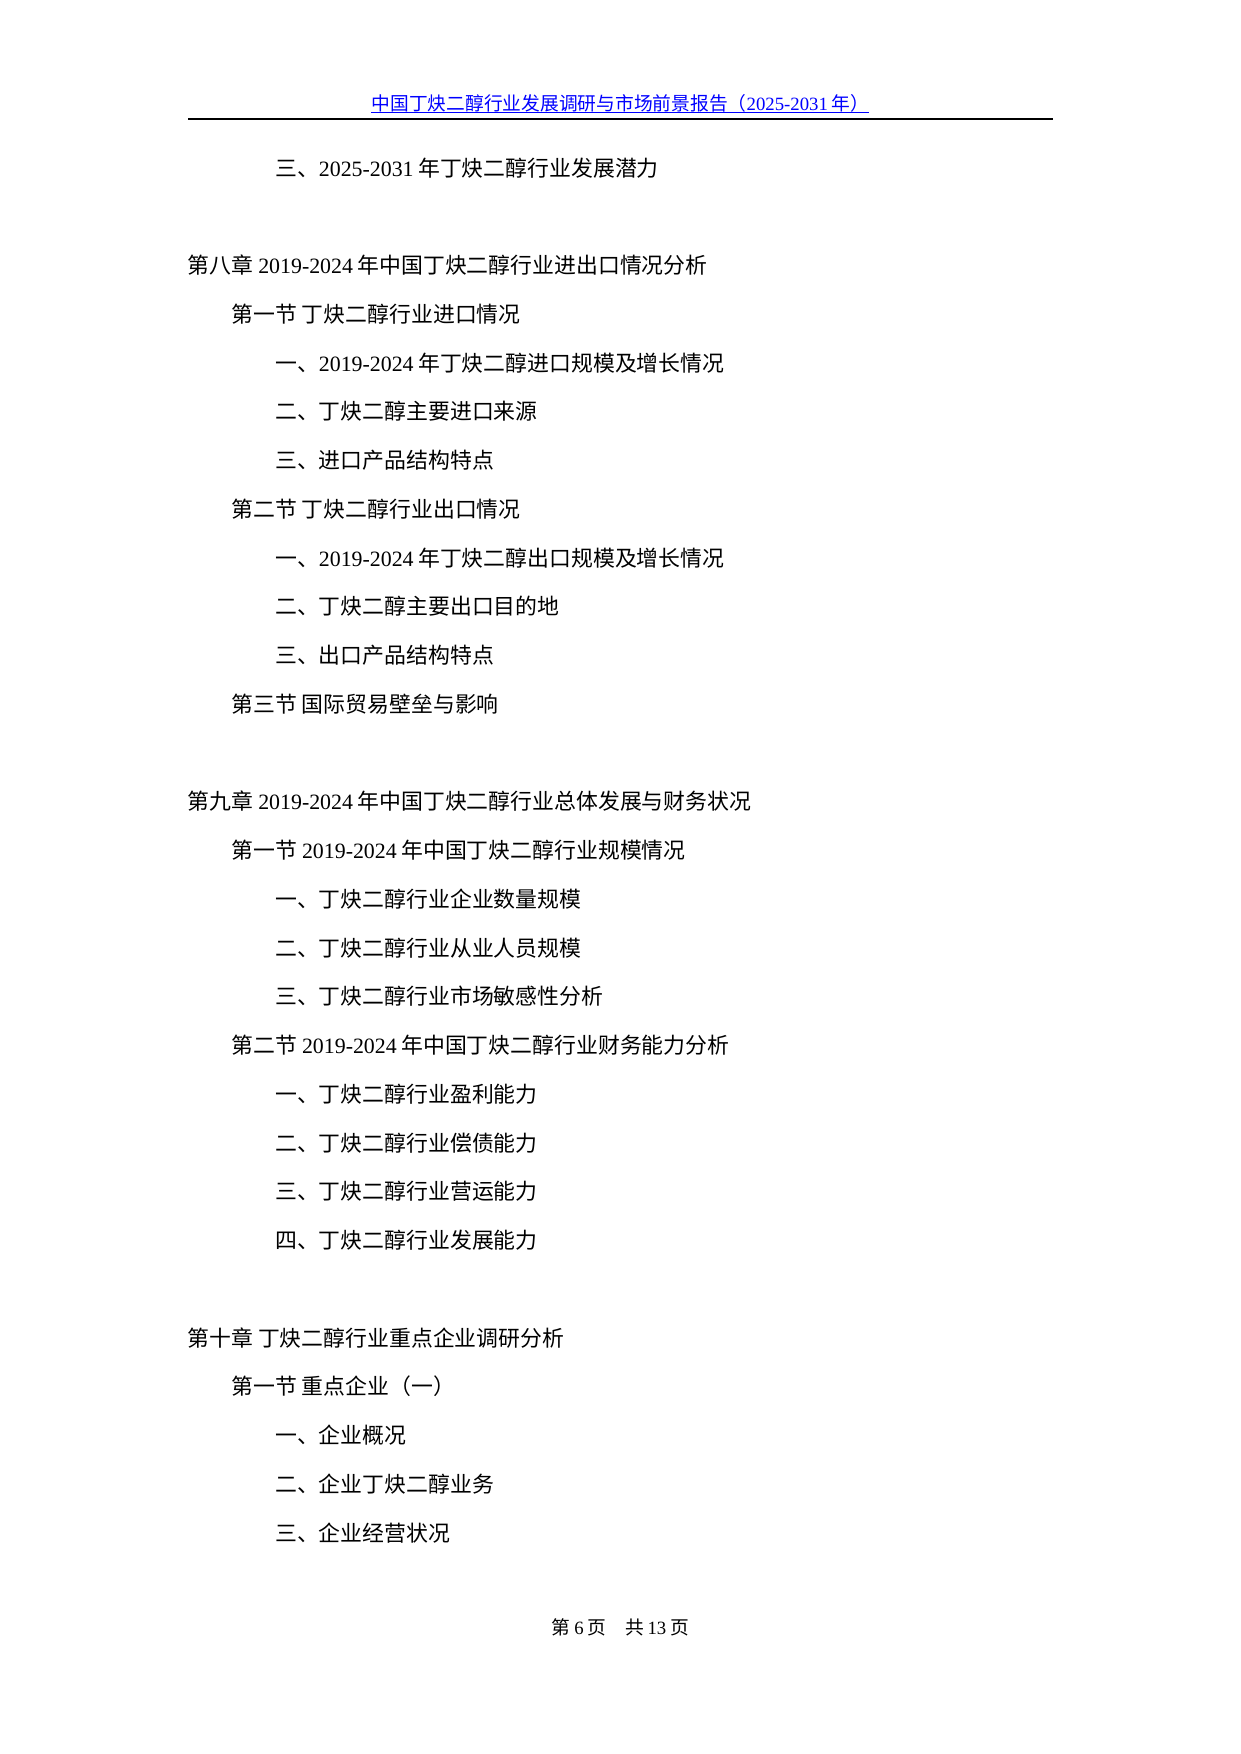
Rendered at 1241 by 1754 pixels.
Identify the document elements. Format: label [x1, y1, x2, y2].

text [187, 150, 1053, 1548]
